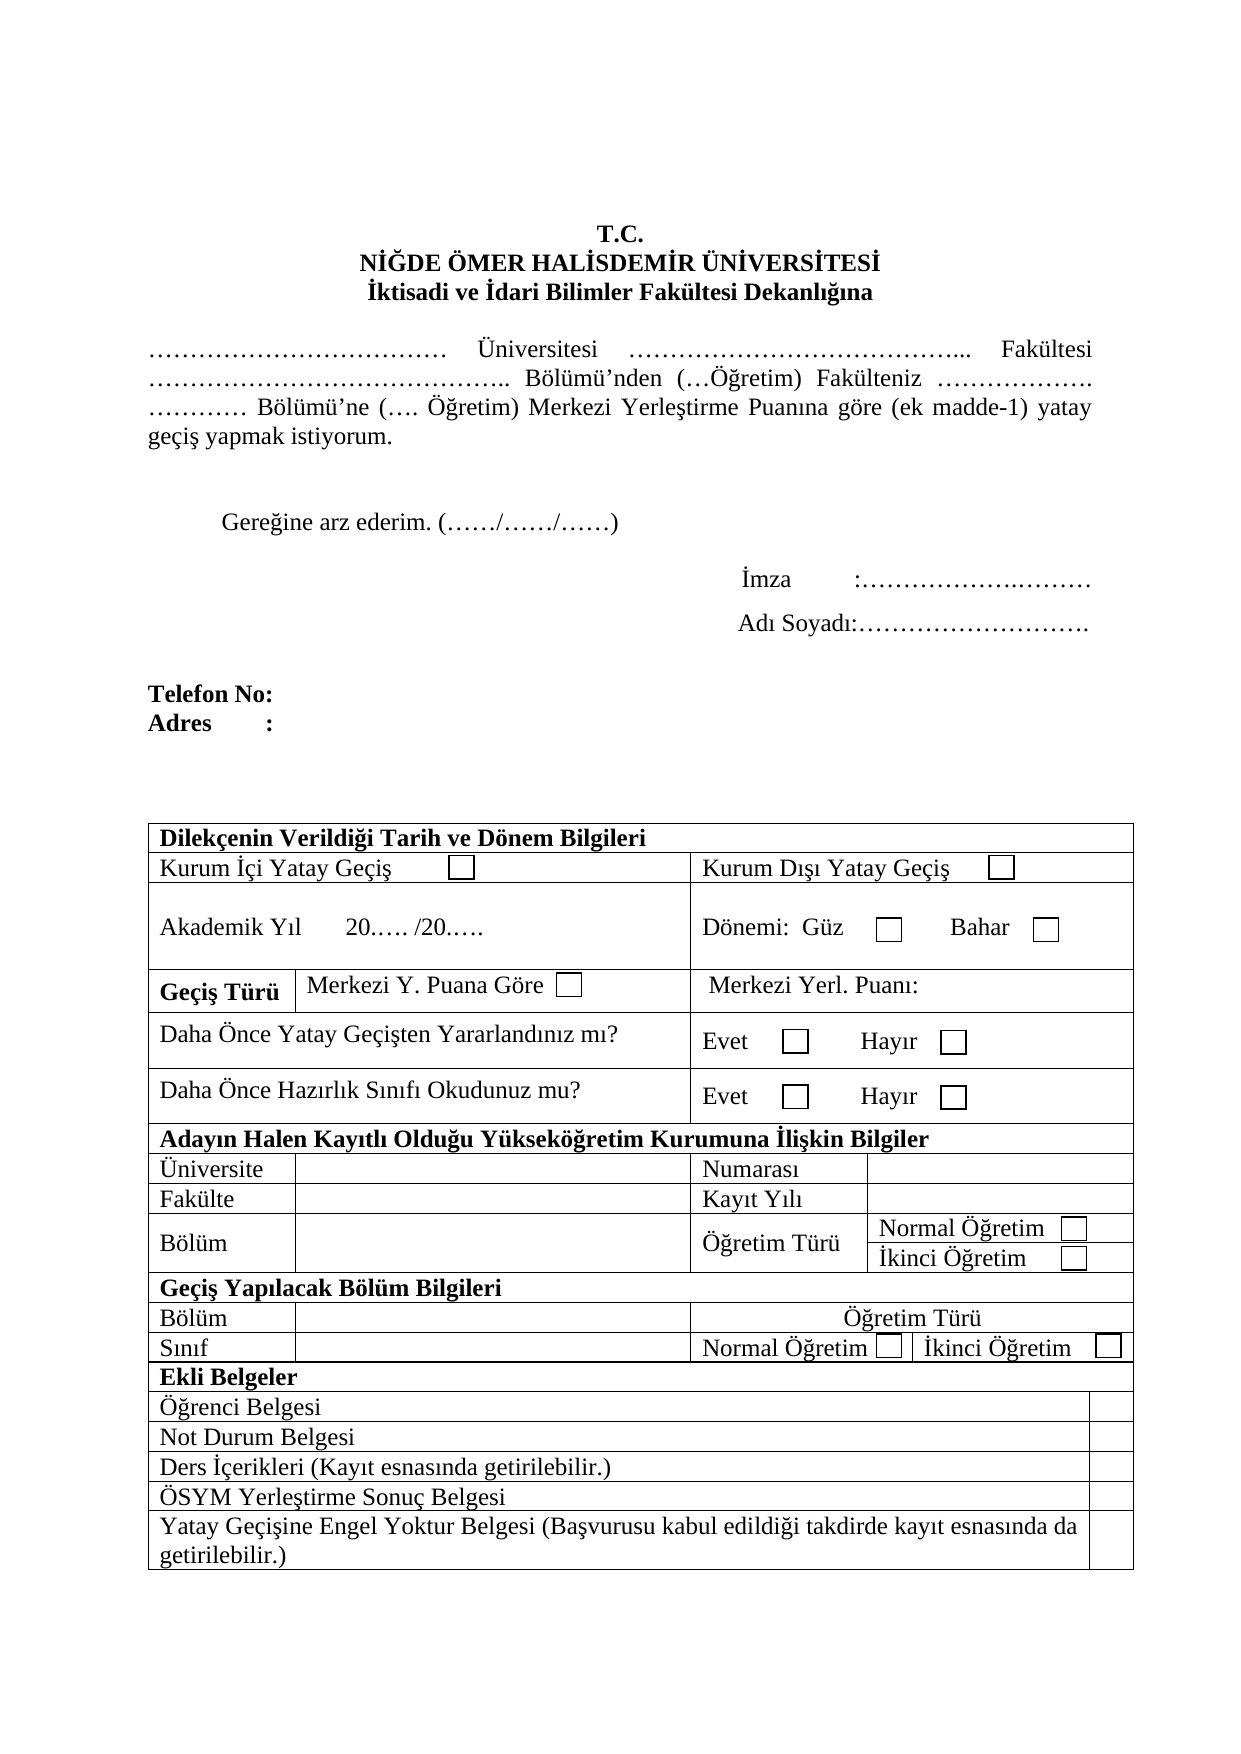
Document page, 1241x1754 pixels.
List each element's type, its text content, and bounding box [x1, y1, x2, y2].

table_cell Evet Hayır [691, 1069, 1133, 1123]
table_cell Akademik Yıl 20.…. /20.…. [149, 883, 690, 969]
table_cell [296, 1303, 690, 1332]
table_cell [1090, 1422, 1133, 1451]
table_cell Bölüm [149, 1214, 295, 1272]
table_cell Daha Önce Hazırlık Sınıfı Okudunuz mu? [149, 1069, 690, 1123]
table_cell [1090, 1392, 1133, 1421]
table_cell ÖSYM Yerleştirme Sonuç Belgesi [149, 1482, 1089, 1510]
table_cell Evet Hayır [691, 1013, 1133, 1068]
table_cell [868, 1184, 1133, 1212]
table_cell Kurum İçi Yatay Geçiş [149, 853, 690, 882]
table_header Dilekçenin Verildiği Tarih ve Dönem Bilgileri [149, 824, 1133, 852]
text Gereğine arz ederim. (……/……/……) [148, 507, 1093, 536]
table_cell [296, 1214, 690, 1272]
table_cell Geçiş Yapılacak Bölüm Bilgileri [149, 1273, 1133, 1302]
text NİĞDE ÖMER HALİSDEMİR ÜNİVERSİTESİ [148, 248, 1093, 277]
table_cell [1090, 1452, 1133, 1481]
table_cell [868, 1154, 1133, 1183]
table_cell Öğretim Türü [691, 1303, 1133, 1332]
table_cell Üniversite [149, 1154, 295, 1183]
table_cell Dönemi: Güz Bahar [691, 883, 1133, 969]
table_cell Fakülte [149, 1184, 295, 1212]
text İmza :……………….……… [148, 564, 1093, 593]
table_cell Öğrenci Belgesi [149, 1392, 1089, 1421]
table_cell Adayın Halen Kayıtlı Olduğu Yükseköğretim Kurumuna İlişkin Bilgiler [149, 1124, 1133, 1153]
table_cell Normal Öğretim [868, 1214, 1133, 1242]
text Telefon No: [148, 679, 1093, 708]
table_cell Merkezi Yerl. Puanı: [691, 970, 1133, 1012]
text Adı Soyadı:………………………. [664, 608, 1093, 636]
table_cell [1090, 1511, 1133, 1569]
table_cell [296, 1333, 690, 1361]
table_cell Merkezi Y. Puana Göre [296, 970, 690, 1012]
table_cell [1090, 1482, 1133, 1510]
text İktisadi ve İdari Bilimler Fakültesi Dekanlığına [148, 277, 1093, 306]
table_cell Öğretim Türü [691, 1214, 867, 1272]
text T.C. [148, 219, 1093, 248]
table_cell Bölüm [149, 1303, 295, 1332]
table_cell Ekli Belgeler [149, 1363, 1133, 1391]
text Adres : [148, 708, 1093, 737]
table_cell Kurum Dışı Yatay Geçiş [691, 853, 1133, 882]
table_cell [296, 1184, 690, 1212]
table_cell Numarası [691, 1154, 867, 1183]
table_cell Ders İçerikleri (Kayıt esnasında getirilebilir.) [149, 1452, 1089, 1481]
table_cell Daha Önce Yatay Geçişten Yararlandınız mı? [149, 1013, 690, 1068]
table_cell [296, 1154, 690, 1183]
table_cell Normal Öğretim [691, 1333, 912, 1361]
table_cell Not Durum Belgesi [149, 1422, 1089, 1451]
table_cell Geçiş Türü [149, 970, 295, 1012]
table_cell İkinci Öğretim [868, 1243, 1133, 1272]
table_cell Sınıf [149, 1333, 295, 1361]
table_cell Kayıt Yılı [691, 1184, 867, 1212]
table_cell Yatay Geçişine Engel Yoktur Belgesi (Başvurusu kabul edildiği takdirde kayıt esnasında da getirilebilir.) [149, 1511, 1089, 1569]
table_cell İkinci Öğretim [913, 1333, 1133, 1361]
text ……………………………… Üniversitesi …………………………………... Fakültesi …………………………………….. Bölümü’nden (…Öğretim) Fakülteniz ………………. ………… Bölümü’ne (…. Öğretim) Merkezi Yerleştirme Puanına göre (ek madde-1) yatay geçiş yapmak istiyorum. [148, 334, 1093, 449]
